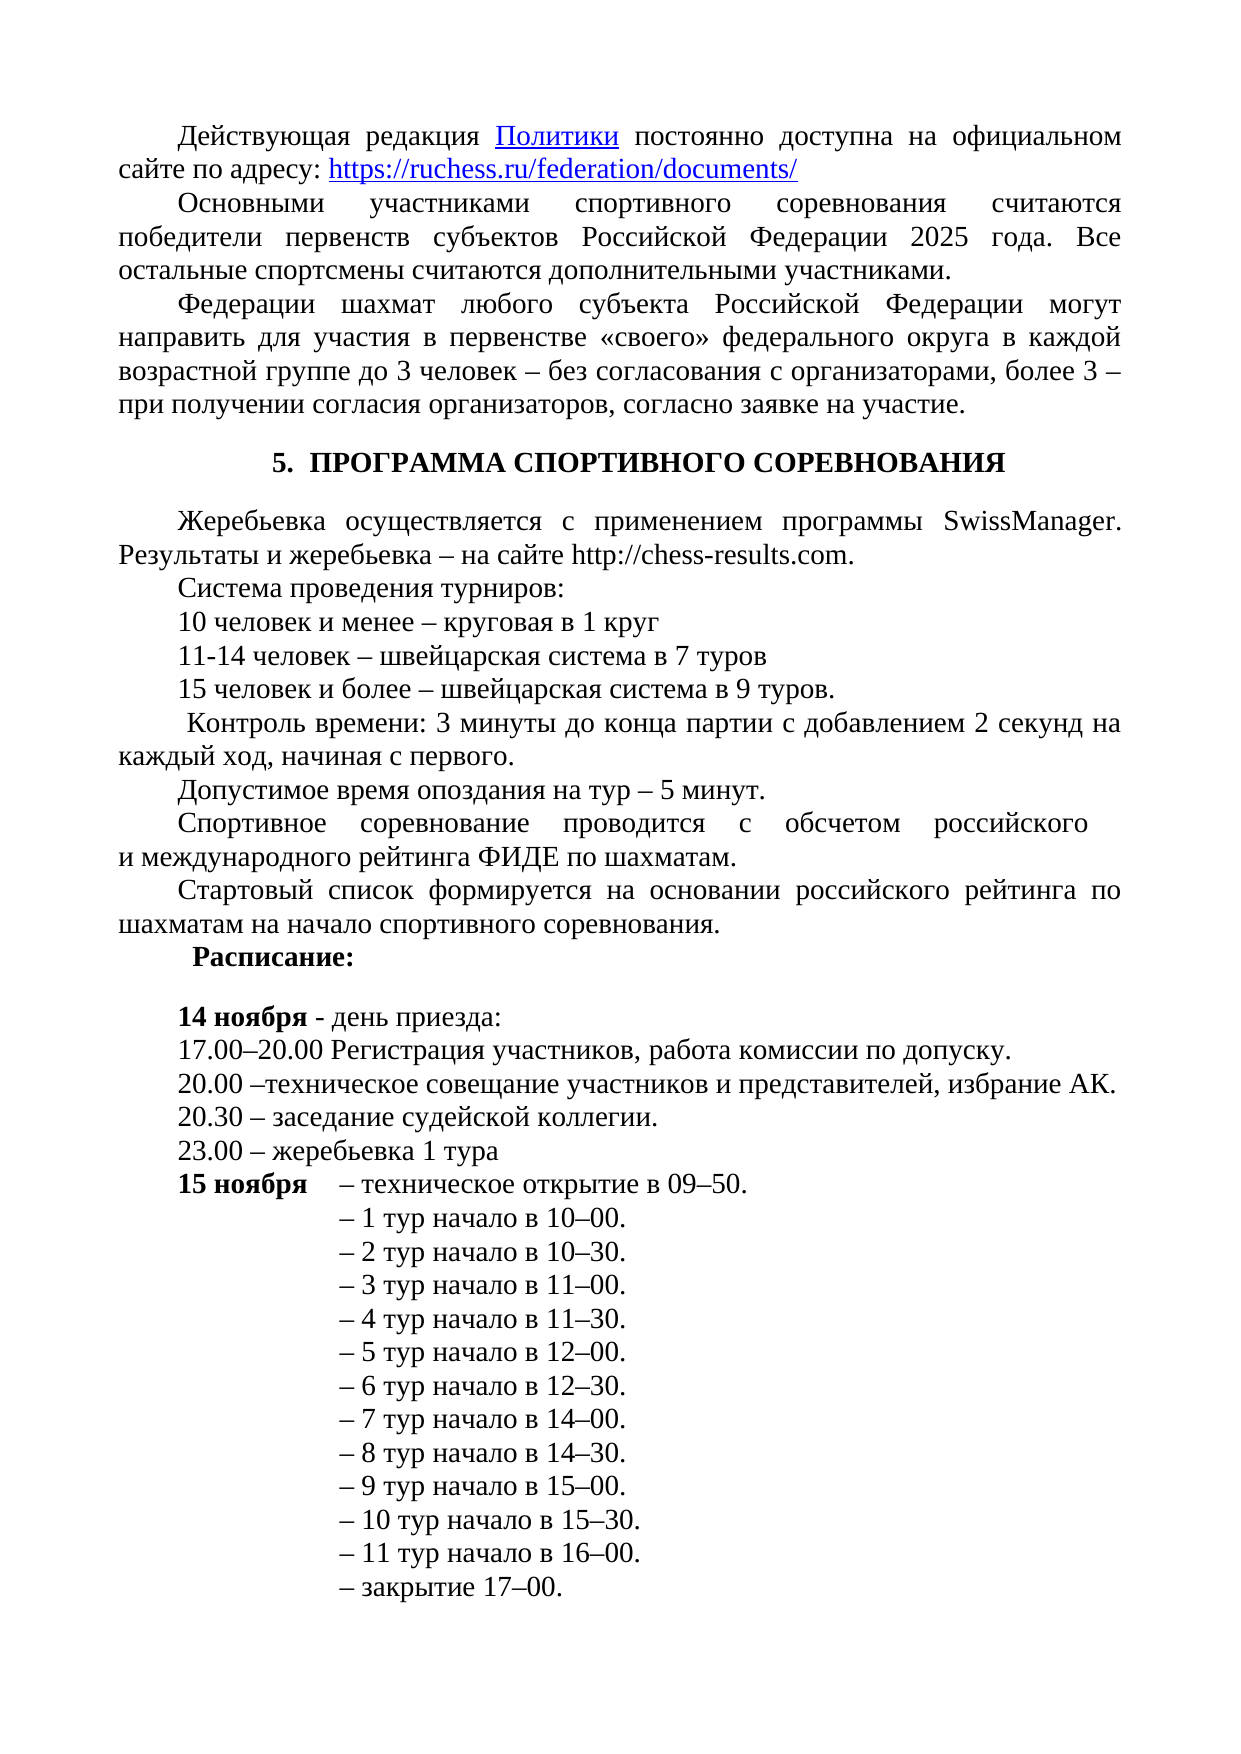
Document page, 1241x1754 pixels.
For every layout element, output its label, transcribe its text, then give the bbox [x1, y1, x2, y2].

text Контроль времени: 3 минуты до конца партии с добавлением 2 секунд на каждый ход, начиная с первого. [118, 705, 1122, 772]
text – 3 тур начало в 11–00. [118, 1267, 1122, 1301]
text Стартовый список формируется на основании российского рейтинга по шахматам на начало спортивного соревнования. [118, 872, 1122, 939]
text – 7 тур начало в 14–00. [118, 1401, 1122, 1435]
text – 8 тур начало в 14–30. [118, 1435, 1122, 1468]
text – закрытие 17–00. [118, 1569, 1122, 1603]
text 17.00–20.00 Регистрация участников, работа комиссии по допуску. [118, 1032, 1122, 1066]
text – 6 тур начало в 12–30. [118, 1368, 1122, 1401]
text 20.00 –техническое совещание участников и представителей, избрание АК. [118, 1066, 1122, 1099]
text Федерации шахмат любого субъекта Российской Федерации могут направить для участия в первенстве «своего» федерального округа в каждой возрастной группе до 3 человек – без согласования с организаторами, более 3 – при получении согласия организаторов, согласно заявке на участие. [118, 286, 1122, 420]
text Система проведения турниров: [118, 571, 1122, 604]
text Программа СПОРТИВНОГО соревнования [156, 445, 1122, 478]
text – 9 тур начало в 15–00. [118, 1468, 1122, 1502]
text – 2 тур начало в 10–30. [118, 1234, 1122, 1267]
text 20.30 – заседание судейской коллегии. [118, 1099, 1122, 1133]
text 23.00 – жеребьевка 1 тура [118, 1133, 1122, 1167]
text 11-14 человек – швейцарская система в 7 туров [118, 638, 1122, 671]
text Основными участниками спортивного соревнования считаются победители первенств субъектов Российской Федерации 2025 года. Все остальные спортсмены считаются дополнительными участниками. [118, 185, 1122, 286]
text – 10 тур начало в 15–30. [118, 1502, 1122, 1536]
text 15 ноября – техническое открытие в 09–50. [118, 1167, 1122, 1200]
text Допустимое время опоздания на тур – 5 минут. [118, 772, 1122, 805]
text Жеребьевка осуществляется с применением программы SwissManager. Результаты и жеребьевка – на сайте http://chess-results.com. [118, 503, 1122, 571]
text – 5 тур начало в 12–00. [118, 1334, 1122, 1368]
text – 1 тур начало в 10–00. [118, 1200, 1122, 1234]
text – 4 тур начало в 11–30. [118, 1301, 1122, 1334]
text 10 человек и менее – круговая в 1 круг [118, 604, 1122, 638]
text 15 человек и более – швейцарская система в 9 туров. [118, 671, 1122, 705]
text Спортивное соревнование проводится с обсчетом российского и международного рейтинга ФИДЕ по шахматам. [118, 805, 1122, 872]
text Действующая редакция Политики постоянно доступна на официальном сайте по адресу: https://ruchess.ru/federation/documents/ [118, 118, 1122, 185]
text Расписание: [118, 939, 1122, 973]
text – 11 тур начало в 16–00. [118, 1536, 1122, 1569]
text 14 ноября - день приезда: [118, 999, 1122, 1032]
